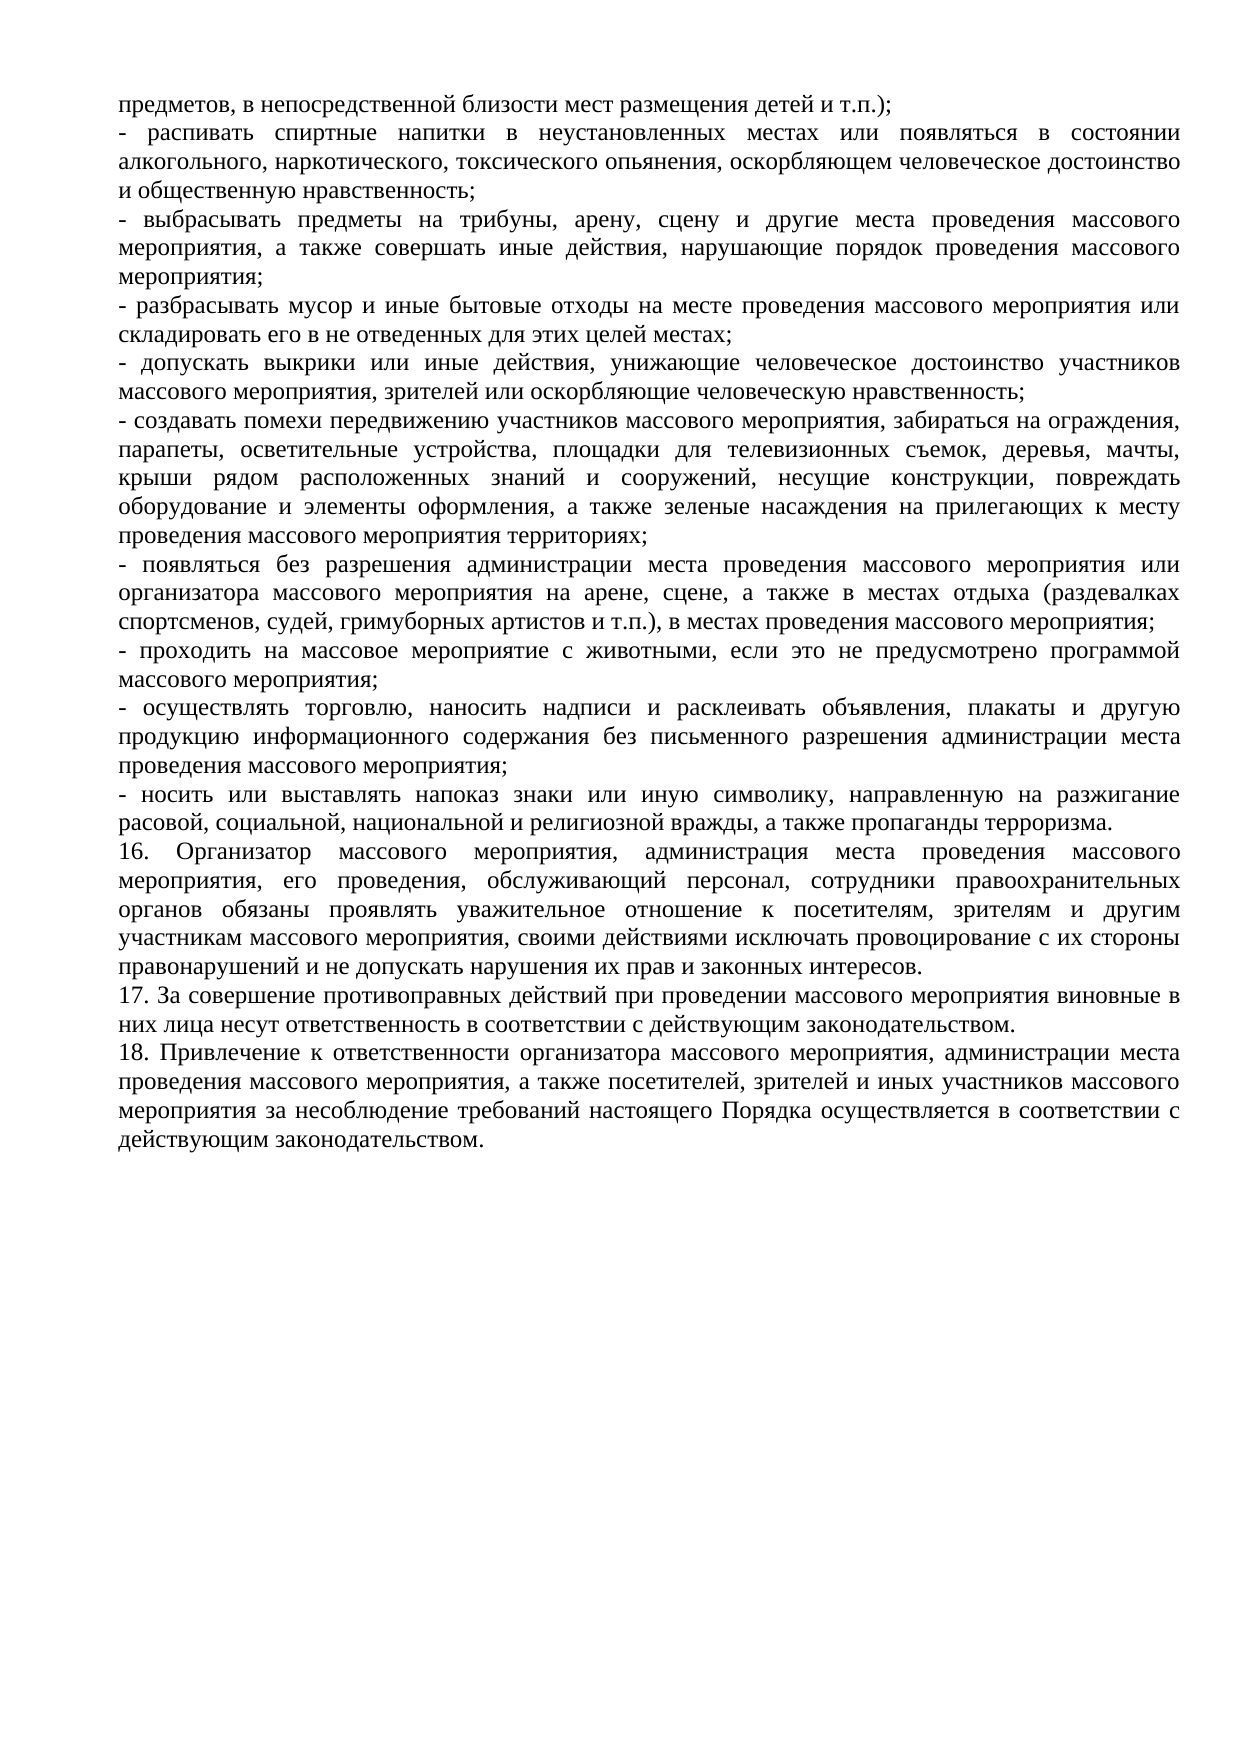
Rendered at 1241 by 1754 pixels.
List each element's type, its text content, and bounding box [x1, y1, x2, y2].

text - появляться без разрешения администрации места проведения массового мероприятия или организатора массового мероприятия на арене, сцене, а также в местах отдыха (раздевалках спортсменов, судей, гримуборных артистов и т.п.), в местах проведения массового мероприятия; [118, 549, 1181, 635]
text - выбрасывать предметы на трибуны, арену, сцену и другие места проведения массового мероприятия, а также совершать иные действия, нарушающие порядок проведения массового мероприятия; [118, 204, 1181, 290]
text - носить или выставлять напоказ знаки или иную символику, направленную на разжигание расовой, социальной, национальной и религиозной вражды, а также пропаганды терроризма. [118, 779, 1181, 836]
text 18. Привлечение к ответственности организатора массового мероприятия, администрации места проведения массового мероприятия, а также посетителей, зрителей и иных участников массового мероприятия за несоблюдение требований настоящего Порядка осуществляется в соответствии с действующим законодательством. [118, 1037, 1181, 1152]
text - разбрасывать мусор и иные бытовые отходы на месте проведения массового мероприятия или складировать его в не отведенных для этих целей местах; [118, 290, 1181, 347]
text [118, 89, 1181, 117]
text - допускать выкрики или иные действия, унижающие человеческое достоинство участников массового мероприятия, зрителей или оскорбляющие человеческую нравственность; [118, 347, 1181, 405]
text - распивать спиртные напитки в неустановленных местах или появляться в состоянии алкогольного, наркотического, токсического опьянения, оскорбляющем человеческое достоинство и общественную нравственность; [118, 117, 1181, 204]
text - осуществлять торговлю, наносить надписи и расклеивать объявления, плакаты и другую продукцию информационного содержания без письменного разрешения администрации места проведения массового мероприятия; [118, 692, 1181, 779]
text 16. Организатор массового мероприятия, администрация места проведения массового мероприятия, его проведения, обслуживающий персонал, сотрудники правоохранительных органов обязаны проявлять уважительное отношение к посетителям, зрителям и другим участникам массового мероприятия, своими действиями исключать провоцирование с их стороны правонарушений и не допускать нарушения их прав и законных интересов. [118, 836, 1181, 980]
text - проходить на массовое мероприятие с животными, если это не предусмотрено программой массового мероприятия; [118, 635, 1181, 692]
text - создавать помехи передвижению участников массового мероприятия, забираться на ограждения, парапеты, осветительные устройства, площадки для телевизионных съемок, деревья, мачты, крыши рядом расположенных знаний и сооружений, несущие конструкции, повреждать оборудование и элементы оформления, а также зеленые насаждения на прилегающих к месту проведения массового мероприятия территориях; [118, 405, 1181, 549]
text 17. За совершение противоправных действий при проведении массового мероприятия виновные в них лица несут ответственность в соответствии с действующим законодательством. [118, 980, 1181, 1037]
